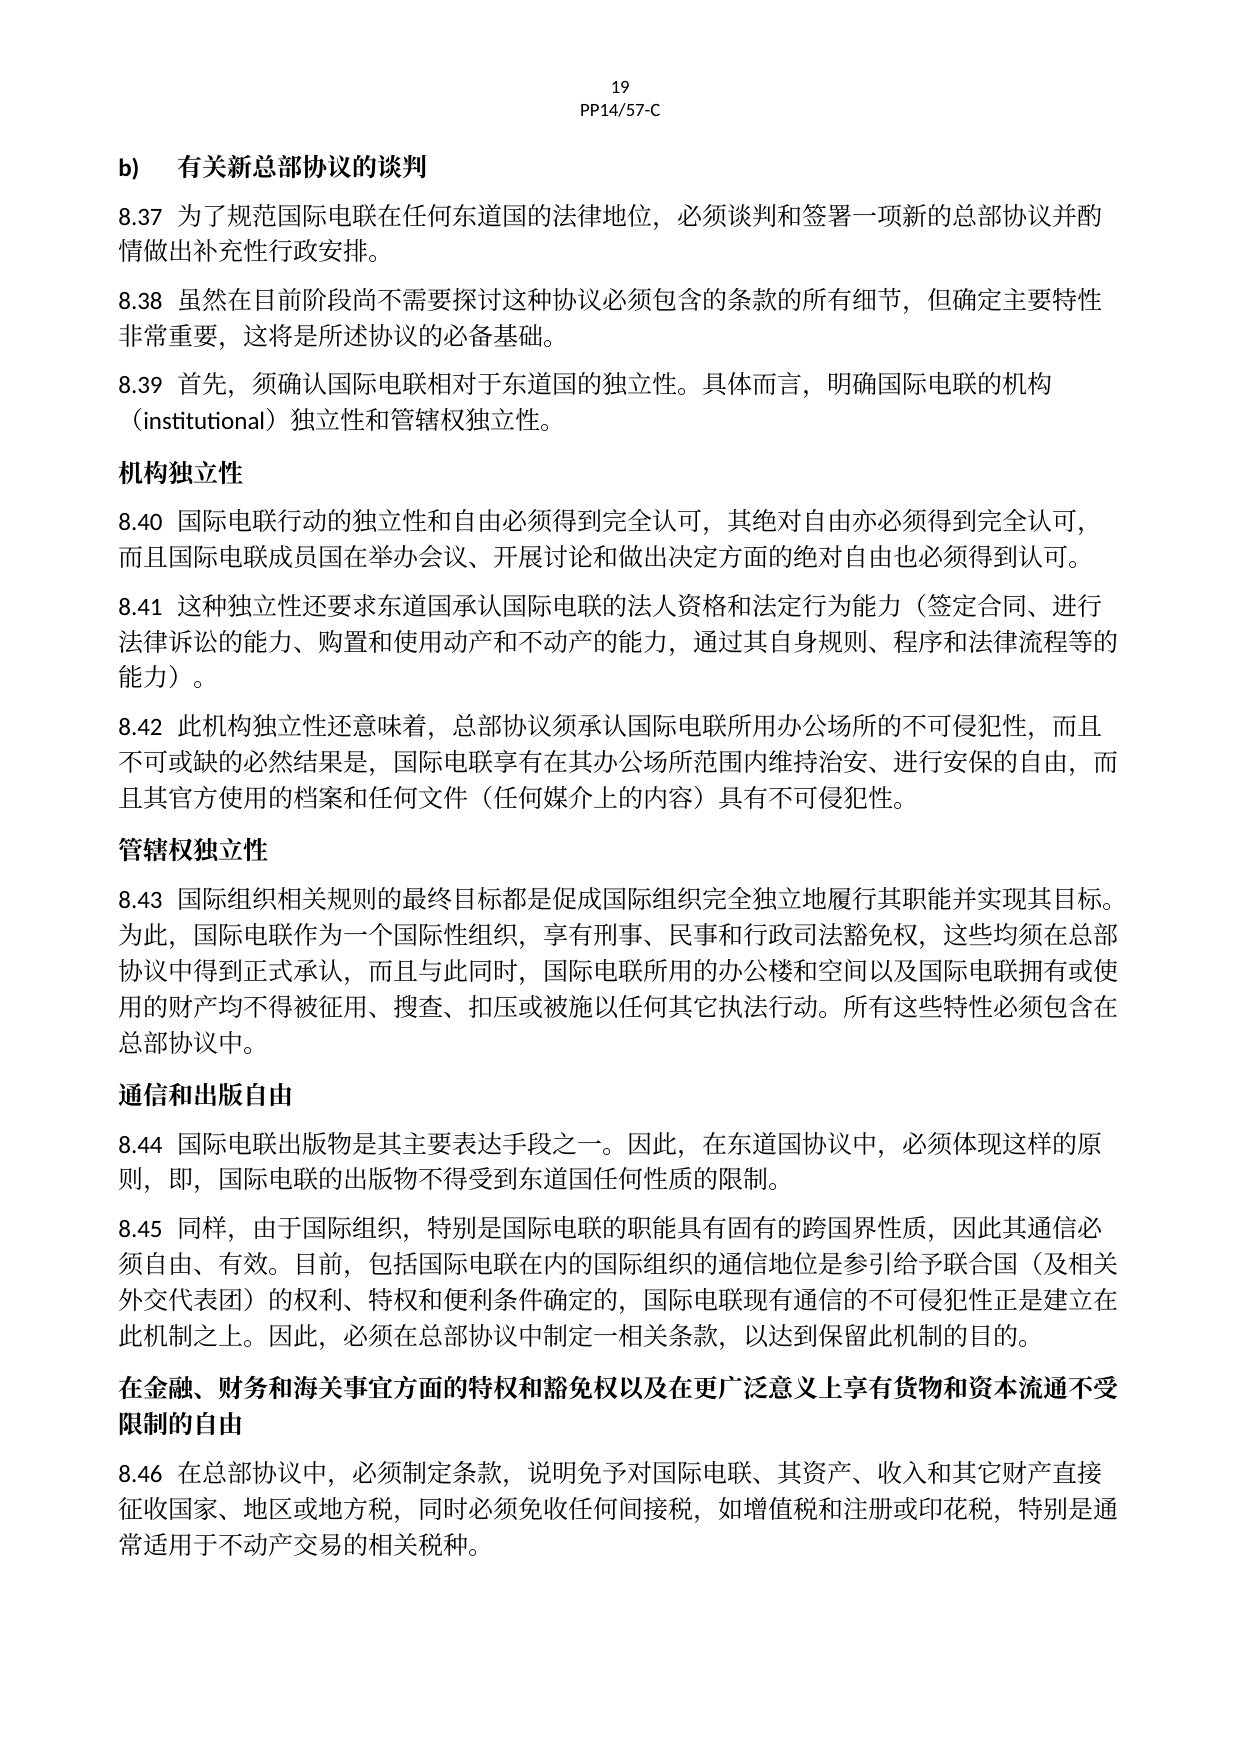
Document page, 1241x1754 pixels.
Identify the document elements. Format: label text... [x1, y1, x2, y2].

text 8.45 同样，由于国际组织，特别是国际电联的职能具有固有的跨国界性质，因此其通信必须自由、有效。目前，包括国际电联在内的国际组织的通信地位是参引给予联合国（及相关外交代表团）的权利、特权和便利条件确定的，国际电联现有通信的不可侵犯性正是建立在此机制之上。因此，必须在总部协议中制定一相关条款，以达到保留此机制的目的。 [118, 1209, 1122, 1352]
subtitle 管辖权独立性 [118, 831, 1122, 867]
subtitle 在金融、财务和海关事宜方面的特权和豁免权以及在更广泛意义上享有货物和资本流通不受限制的自由 [118, 1369, 1122, 1441]
subtitle b) 有关新总部协议的谈判 [118, 148, 1122, 184]
text 8.46 在总部协议中，必须制定条款，说明免予对国际电联、其资产、收入和其它财产直接征收国家、地区或地方税，同时必须免收任何间接税，如增值税和注册或印花税，特别是通常适用于不动产交易的相关税种。 [118, 1453, 1122, 1561]
text 8.42 此机构独立性还意味着，总部协议须承认国际电联所用办公场所的不可侵犯性，而且不可或缺的必然结果是，国际电联享有在其办公场所范围内维持治安、进行安保的自由，而且其官方使用的档案和任何文件（任何媒介上的内容）具有不可侵犯性。 [118, 707, 1122, 814]
text 8.44 国际电联出版物是其主要表达手段之一。因此，在东道国协议中，必须体现这样的原则，即，国际电联的出版物不得受到东道国任何性质的限制。 [118, 1124, 1122, 1196]
text 8.37 为了规范国际电联在任何东道国的法律地位，必须谈判和签署一项新的总部协议并酌情做出补充性行政安排。 [118, 196, 1122, 268]
text 8.39 首先，须确认国际电联相对于东道国的独立性。具体而言，明确国际电联的机构（institutional）独立性和管辖权独立性。 [118, 365, 1122, 437]
subtitle 通信和出版自由 [118, 1076, 1122, 1112]
text 8.41 这种独立性还要求东道国承认国际电联的法人资格和法定行为能力（签定合同、进行法律诉讼的能力、购置和使用动产和不动产的能力，通过其自身规则、程序和法律流程等的能力）。 [118, 586, 1122, 694]
text 8.43 国际组织相关规则的最终目标都是促成国际组织完全独立地履行其职能并实现其目标。为此，国际电联作为一个国际性组织，享有刑事、民事和行政司法豁免权，这些均须在总部协议中得到正式承认，而且与此同时，国际电联所用的办公楼和空间以及国际电联拥有或使用的财产均不得被征用、搜查、扣压或被施以任何其它执法行动。所有这些特性必须包含在总部协议中。 [118, 879, 1122, 1059]
text 8.40 国际电联行动的独立性和自由必须得到完全认可，其绝对自由亦必须得到完全认可，而且国际电联成员国在举办会议、开展讨论和做出决定方面的绝对自由也必须得到认可。 [118, 502, 1122, 574]
subtitle 机构独立性 [118, 453, 1122, 489]
text 8.38 虽然在目前阶段尚不需要探讨这种协议必须包含的条款的所有细节，但确定主要特性非常重要，这将是所述协议的必备基础。 [118, 281, 1122, 352]
